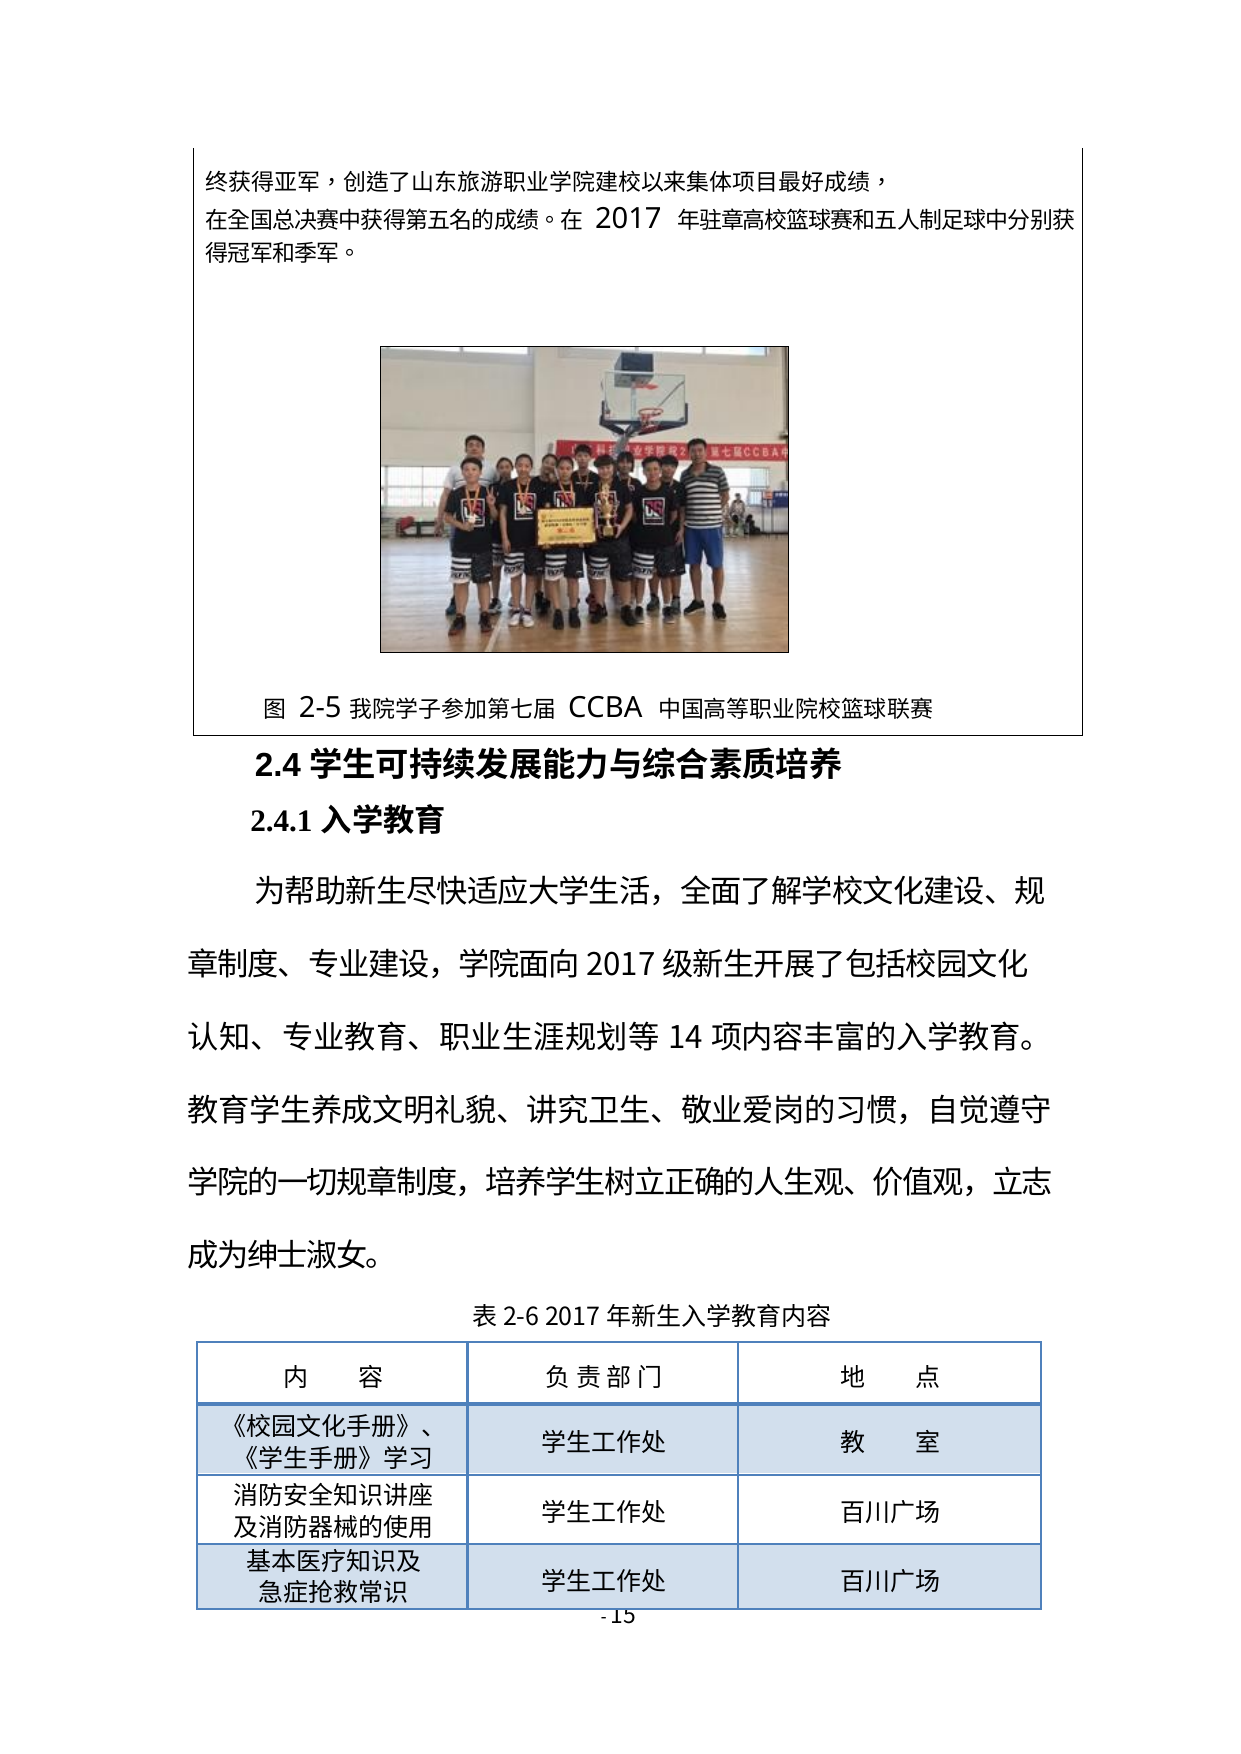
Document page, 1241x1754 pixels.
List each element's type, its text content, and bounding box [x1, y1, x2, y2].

table_cell 百川广场 [739, 1476, 1040, 1543]
text 认知、专业教育、职业生涯规划等 14 项内容丰富的入学教育。教育学生养成文明礼貌、讲究卫生、敬业爱岗的习惯，自觉遵守学院的一切规章制度，培养学生树立正确的人生观、价值观，立志成为绅士淑女。 [187, 1012, 1053, 1275]
table_cell 教 室 [739, 1406, 1040, 1473]
text 表 2-6 2017 年新生入学教育内容 [472, 1303, 1173, 1332]
table_header 地 点 [739, 1343, 1040, 1402]
table_cell 学生工作处 [469, 1476, 737, 1543]
subtitle 学生可持续发展能力与综合素质培养 [254, 737, 1173, 786]
table_cell 学生工作处 [469, 1545, 737, 1608]
table_header 负 责 部 门 [469, 1343, 737, 1402]
picture [381, 347, 788, 652]
text 为帮助新生尽快适应大学生活，全面了解学校文化建设、规章制度、专业建设，学院面向 2017 级新生开展了包括校园文化 [187, 866, 1053, 984]
table_header 内 容 [198, 1343, 466, 1402]
table_cell 学生工作处 [469, 1406, 737, 1473]
table_cell 百川广场 [739, 1545, 1040, 1608]
subtitle 入学教育 [250, 795, 1173, 840]
table_cell 消防安全知识讲座 及消防器械的使用 [198, 1476, 466, 1543]
table_cell 《校园文化手册》、 《学生手册》学习 [198, 1406, 466, 1473]
table_cell 基本医疗知识及 急症抢救常识 [198, 1545, 466, 1608]
